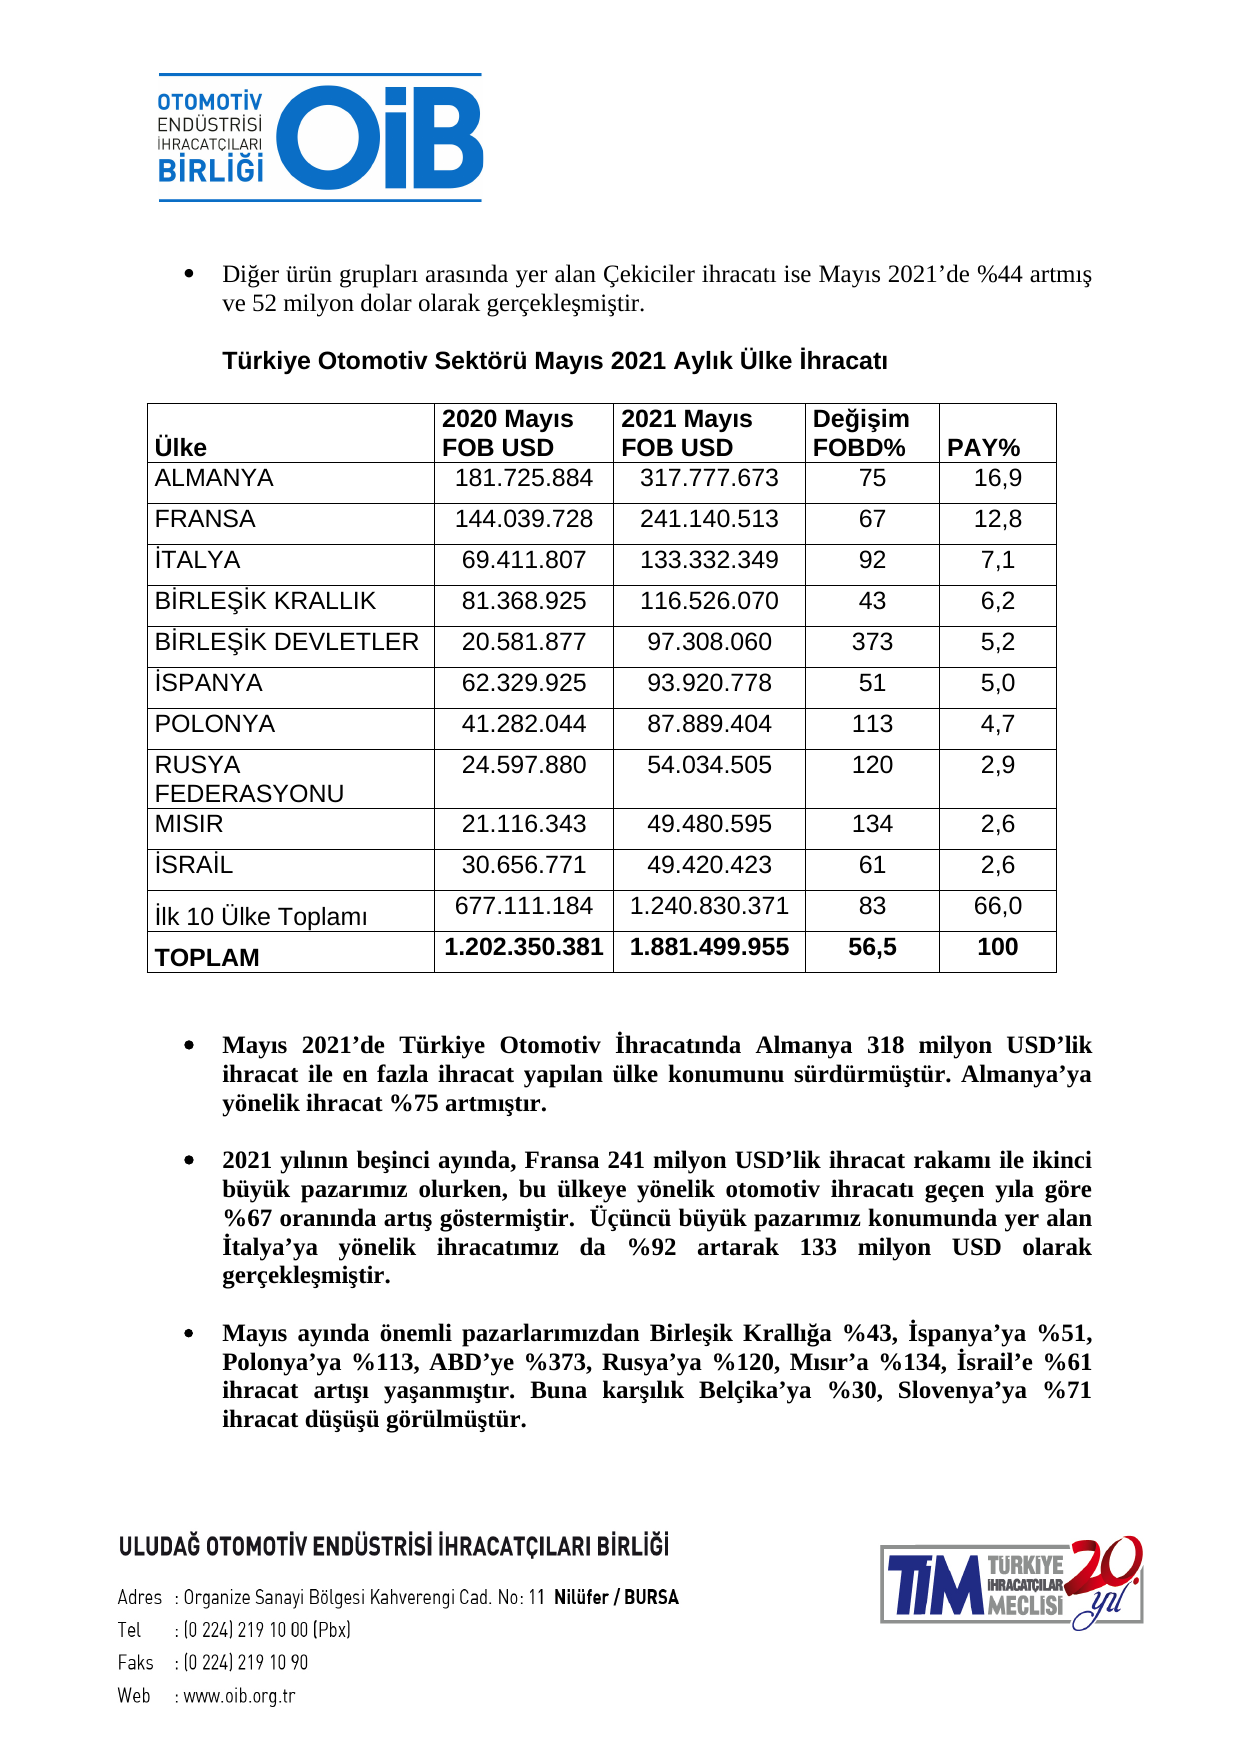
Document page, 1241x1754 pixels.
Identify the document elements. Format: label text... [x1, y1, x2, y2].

table_cell 317.777.673 [614, 463, 805, 503]
table_cell 62.329.925 [435, 668, 613, 708]
table_cell 51 [806, 668, 939, 708]
table_cell 69.411.807 [435, 545, 613, 585]
table_cell 21.116.343 [435, 809, 613, 849]
table_cell POLONYA [148, 709, 434, 749]
table_cell 100 [940, 932, 1056, 972]
table_cell İSPANYA [148, 668, 434, 708]
table_cell 75 [806, 463, 939, 503]
picture [0, 1489, 1241, 1754]
table_cell 92 [806, 545, 939, 585]
table_cell 2,6 [940, 809, 1056, 849]
table_cell 93.920.778 [614, 668, 805, 708]
table_cell 113 [806, 709, 939, 749]
table_cell İlk 10 Ülke Toplamı [148, 891, 434, 931]
list Mayıs 2021’de Türkiye Otomotiv İhracatında Almanya 318 milyon USD’lik ihracat ile en fazla ihracat yapılan ülke konumunu sürdürmüştür. Almanya’ya yönelik ihracat %75 artmıştır. [184, 1030, 1093, 1117]
text Türkiye Otomotiv Sektörü Mayıs 2021 Aylık Ülke İhracatı [222, 346, 1093, 374]
table_cell 1.881.499.955 [614, 932, 805, 972]
list Diğer ürün grupları arasında yer alan Çekiciler ihracatı ise Mayıs 2021’de %44 artmış ve 52 milyon dolar olarak gerçekleşmiştir. [184, 259, 1093, 317]
table_cell 7,1 [940, 545, 1056, 585]
table_cell 16,9 [940, 463, 1056, 503]
table_cell 49.480.595 [614, 809, 805, 849]
table_cell TOPLAM [148, 932, 434, 972]
table_cell 241.140.513 [614, 504, 805, 544]
table_cell 2,9 [940, 750, 1056, 808]
table_cell 66,0 [940, 891, 1056, 931]
table_cell 61 [806, 850, 939, 890]
table_cell 677.111.184 [435, 891, 613, 931]
table_cell 41.282.044 [435, 709, 613, 749]
table_cell 83 [806, 891, 939, 931]
table_cell 20.581.877 [435, 627, 613, 667]
table_cell MISIR [148, 809, 434, 849]
table_cell 5,0 [940, 668, 1056, 708]
table_header Ülke [148, 404, 434, 462]
table_cell İSRAİL [148, 850, 434, 890]
list 2021 yılının beşinci ayında, Fransa 241 milyon USD’lik ihracat rakamı ile ikinci büyük pazarımız olurken, bu ülkeye yönelik otomotiv ihracatı geçen yıla göre %67 oranında artış göstermiştir. Üçüncü büyük pazarımız konumunda yer alan İtalya’ya yönelik ihracatımız da %92 artarak 133 milyon USD olarak gerçekleşmiştir. [184, 1145, 1093, 1289]
table_cell BİRLEŞİK KRALLIK [148, 586, 434, 626]
table_cell BİRLEŞİK DEVLETLER [148, 627, 434, 667]
table_cell 30.656.771 [435, 850, 613, 890]
table_cell 6,2 [940, 586, 1056, 626]
table_cell RUSYA FEDERASYONU [148, 750, 434, 808]
table_cell 134 [806, 809, 939, 849]
table_header 2020 Mayıs FOB USD [435, 404, 613, 462]
table_cell 49.420.423 [614, 850, 805, 890]
table_header Değişim FOBD% [806, 404, 939, 462]
table_cell 56,5 [806, 932, 939, 972]
table_header PAY% [940, 404, 1056, 462]
table_cell 5,2 [940, 627, 1056, 667]
table_cell 67 [806, 504, 939, 544]
table_cell 116.526.070 [614, 586, 805, 626]
list Mayıs ayında önemli pazarlarımızdan Birleşik Krallığa %43, İspanya’ya %51, Polonya’ya %113, ABD’ye %373, Rusya’ya %120, Mısır’a %134, İsrail’e %61 ihracat artışı yaşanmıştır. Buna karşılık Belçika’ya %30, Slovenya’ya %71 ihracat düşüşü görülmüştür. [184, 1318, 1093, 1433]
table_cell 87.889.404 [614, 709, 805, 749]
table_cell 373 [806, 627, 939, 667]
table_cell İTALYA [148, 545, 434, 585]
picture [158, 73, 484, 202]
table_cell 133.332.349 [614, 545, 805, 585]
table_cell 12,8 [940, 504, 1056, 544]
table_cell 120 [806, 750, 939, 808]
table_cell ALMANYA [148, 463, 434, 503]
table_cell 4,7 [940, 709, 1056, 749]
table_cell 144.039.728 [435, 504, 613, 544]
table_cell 2,6 [940, 850, 1056, 890]
table_cell 81.368.925 [435, 586, 613, 626]
table_cell 54.034.505 [614, 750, 805, 808]
table_cell FRANSA [148, 504, 434, 544]
table_cell 1.202.350.381 [435, 932, 613, 972]
table_cell 24.597.880 [435, 750, 613, 808]
table_cell 43 [806, 586, 939, 626]
table_cell 181.725.884 [435, 463, 613, 503]
table_cell 97.308.060 [614, 627, 805, 667]
table_header 2021 Mayıs FOB USD [614, 404, 805, 462]
table_cell 1.240.830.371 [614, 891, 805, 931]
